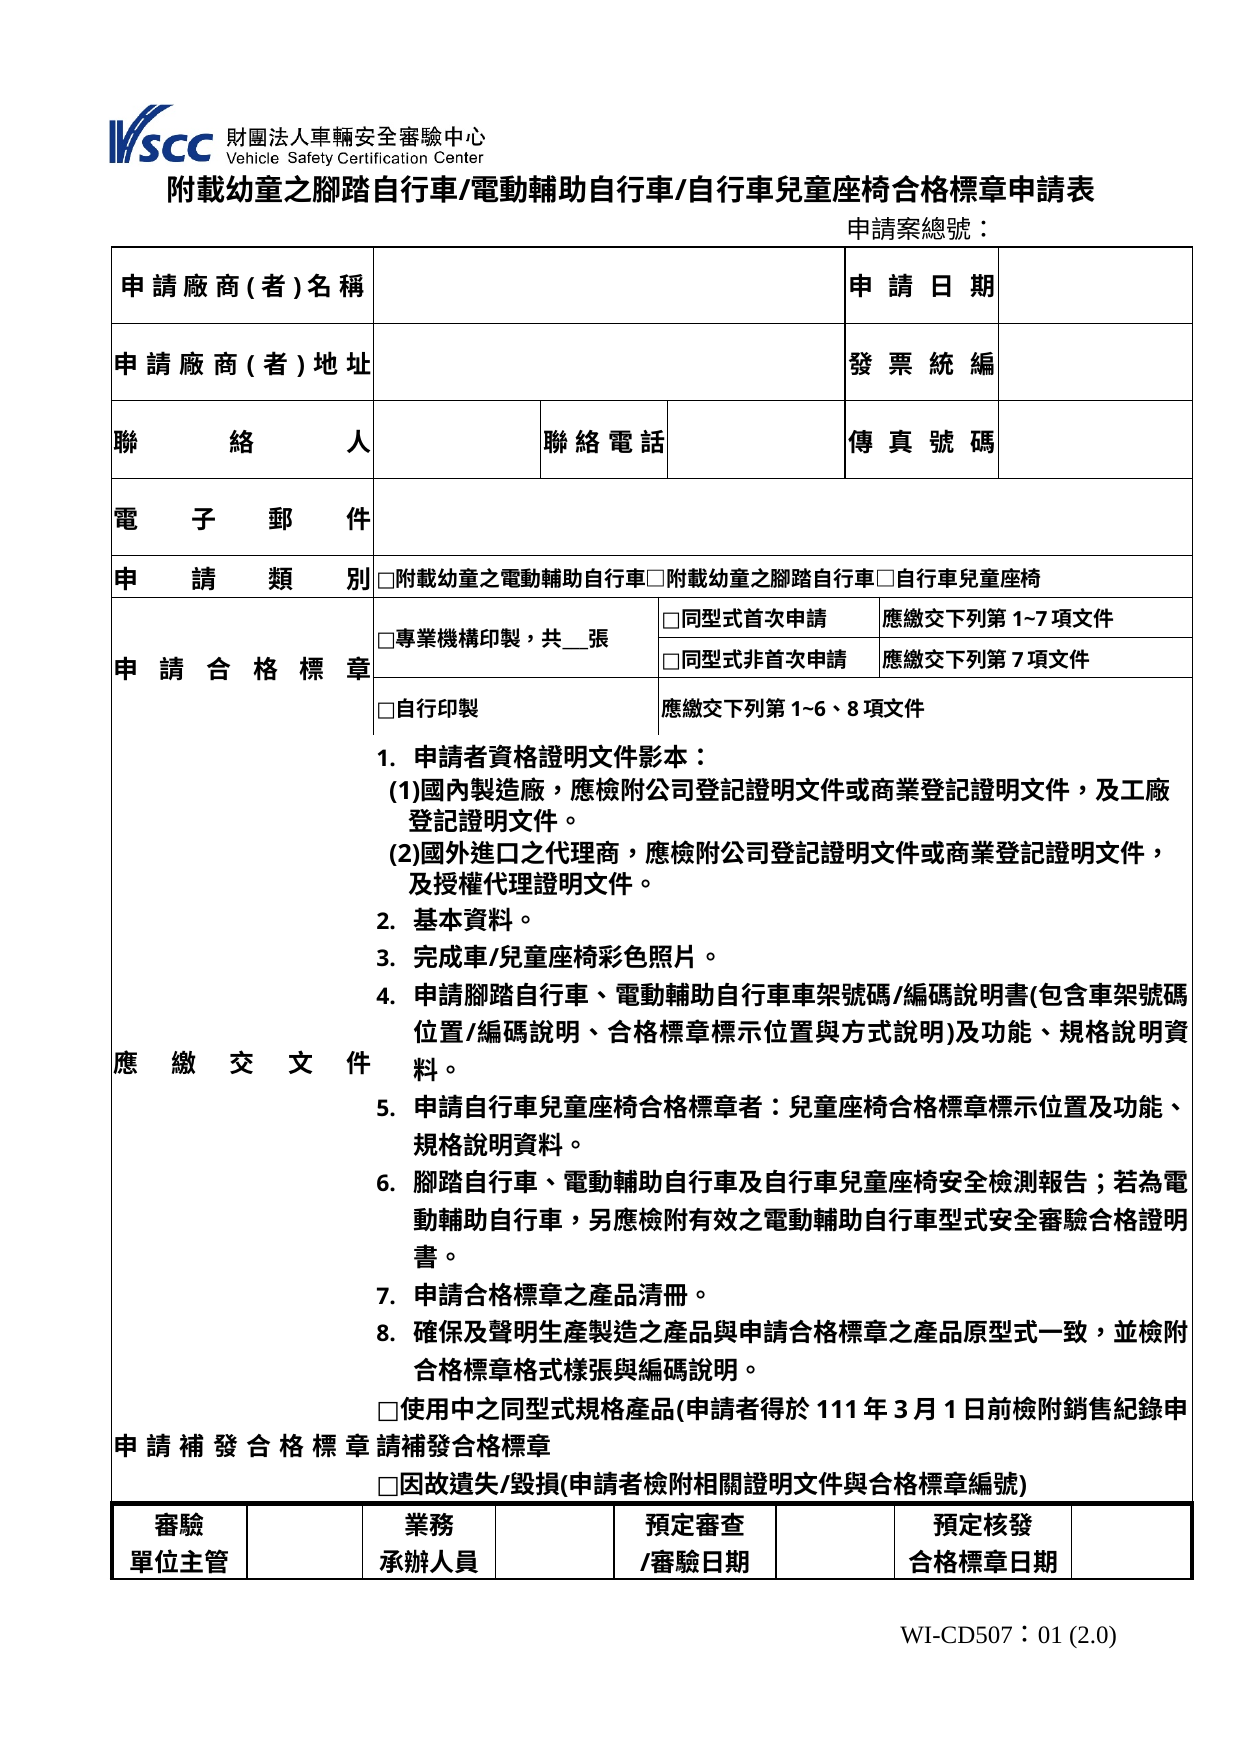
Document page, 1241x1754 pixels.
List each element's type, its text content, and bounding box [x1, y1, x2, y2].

table_cell 預定核發 合格標章日期 [895, 1506, 1071, 1578]
text 申請案總號： [847, 209, 1117, 246]
table_cell 申請者資格證明文件影本： (1)國內製造廠，應檢附公司登記證明文件或商業登記證明文件，及工廠 登記證明文件。 (2)國外進口之代理商，應檢附公司登記證明文件或商業登記證明文件， 及授權代理證明文件。 基本資料。 完成車/兒童座椅彩色照片。 申請腳踏自行車、電動輔助自行車車架號碼/編碼說明書(包含車架號碼位置/編碼說明、合格標章標示位置與方式說明)及功能、規格說明資料。 申請自行車兒童座椅合格標章者：兒童座椅合格標章標示位置及功能、規格說明資料。 腳踏自行車、電動輔助自行車及自行車兒童座椅安全檢測報告；若為電動輔助自行車，另應檢附有效之電動輔助自行車型式安全審驗合格證明書。 申請合格標章之產品清冊。 確保及聲明生產製造之產品與申請合格標章之產品原型式一致，並檢附合格標章格式樣張與編碼說明。 [373, 735, 1192, 1387]
table_cell 應繳交下列第1~6、8項文件 [659, 678, 1192, 735]
table_cell [248, 1506, 362, 1578]
table_header 申請日期 [846, 248, 998, 322]
table_cell 審驗 單位主管 [114, 1506, 246, 1578]
table_cell 申請類別 [112, 556, 373, 597]
table_cell [374, 479, 1192, 555]
table_cell 申請合格標章 [112, 598, 373, 735]
table_cell □使用中之同型式規格產品(申請者得於111年3月1日前檢附銷售紀錄申請補發合格標章 □因故遺失/毀損(申請者檢附相關證明文件與合格標章編號) [373, 1387, 1192, 1501]
table_cell 預定審查 /審驗日期 [615, 1506, 775, 1578]
table_cell □專業機構印製，共___張 [374, 598, 658, 677]
table_cell 應繳交下列第7項文件 [880, 638, 1192, 677]
table_cell 電子郵件 [112, 479, 373, 555]
table_cell 申請廠商(者)地址 [112, 324, 373, 400]
table_cell □同型式首次申請 [659, 598, 879, 637]
table_cell [374, 401, 540, 478]
table_cell 應繳交下列第1~7項文件 [880, 598, 1192, 637]
table_header [374, 248, 844, 322]
table_cell □附載幼童之電動輔助自行車□附載幼童之腳踏自行車□自行車兒童座椅 [374, 556, 1192, 597]
table_cell 應繳交文件 [112, 735, 373, 1387]
text 附載幼童之腳踏自行車/電動輔助自行車/自行車兒童座椅合格標章申請表 [108, 166, 1117, 209]
table_cell [777, 1506, 894, 1578]
table_cell 申請補發合格標章 [112, 1387, 373, 1501]
table_header [999, 248, 1192, 322]
table_cell [668, 401, 844, 478]
table_cell 聯絡人 [112, 401, 373, 478]
table_cell 傳真號碼 [846, 401, 998, 478]
table_cell [1072, 1506, 1190, 1578]
table_header 申請廠商(者)名稱 [112, 248, 373, 322]
table_cell [496, 1506, 613, 1578]
table_cell 聯絡電話 [541, 401, 667, 478]
table_cell 發票統編 [846, 324, 998, 400]
picture [108, 103, 485, 167]
table_cell □自行印製 [374, 678, 658, 735]
table_cell [999, 324, 1192, 400]
table_cell 業務 承辦人員 [363, 1506, 495, 1578]
table_cell [999, 401, 1192, 478]
table_cell □同型式非首次申請 [659, 638, 879, 677]
table_cell [374, 324, 844, 400]
